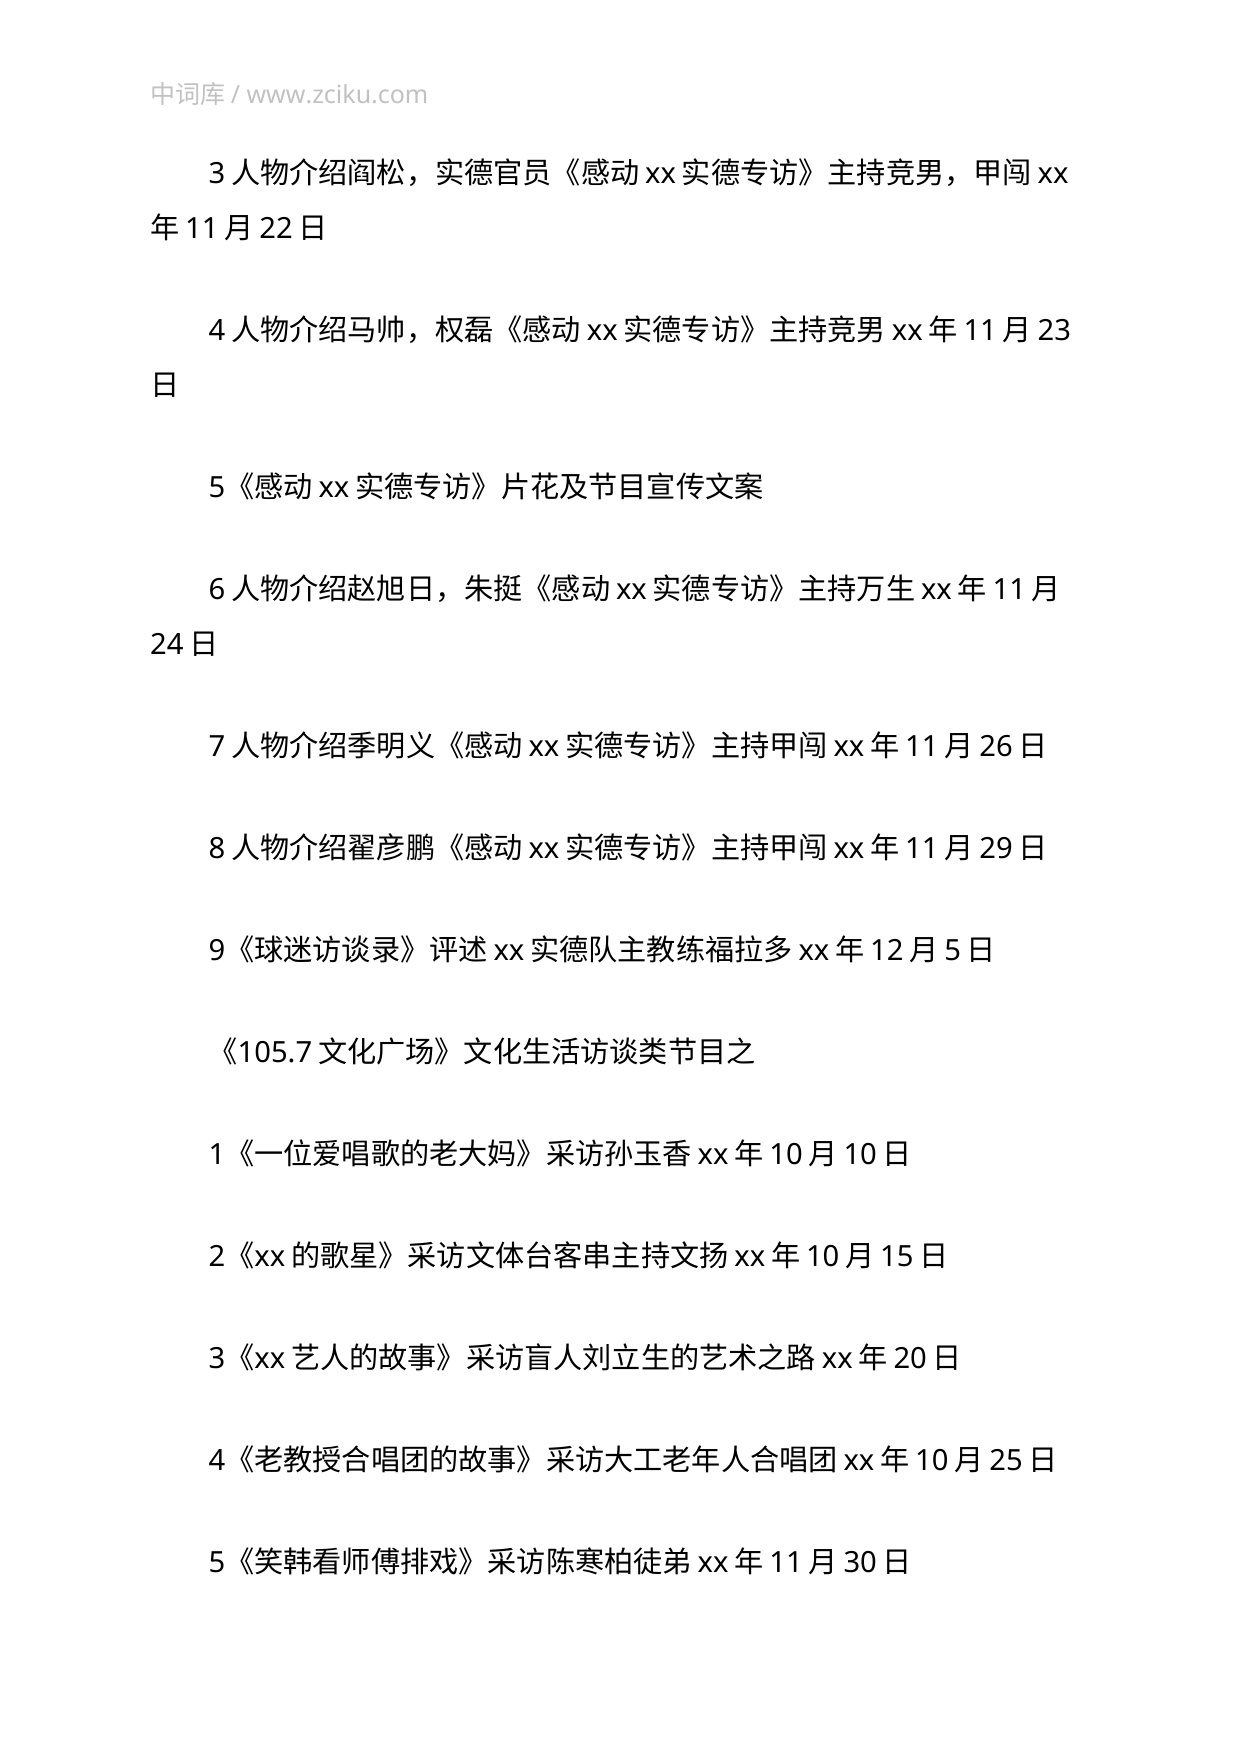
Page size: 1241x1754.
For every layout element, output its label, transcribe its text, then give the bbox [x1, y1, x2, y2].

text 5《感动xx实德专访》片花及节目宣传文案 [150, 464, 1090, 506]
text 2《xx的歌星》采访文体台客串主持文扬xx年10月15日 [150, 1233, 1090, 1275]
text 1《一位爱唱歌的老大妈》采访孙玉香xx年10月10日 [150, 1131, 1090, 1173]
text 4人物介绍马帅，权磊《感动xx实德专访》主持竞男xx年11月23日 [150, 307, 1090, 404]
text 3人物介绍阎松，实德官员《感动xx实德专访》主持竞男，甲闯xx年11月22日 [150, 150, 1090, 247]
text 3《xx艺人的故事》采访盲人刘立生的艺术之路xx年20日 [150, 1334, 1090, 1377]
text 8人物介绍翟彦鹏《感动xx实德专访》主持甲闯xx年11月29日 [150, 825, 1090, 867]
text 《105.7文化广场》文化生活访谈类节目之 [150, 1029, 1090, 1071]
text 4《老教授合唱团的故事》采访大工老年人合唱团xx年10月25日 [150, 1437, 1090, 1479]
text 9《球迷访谈录》评述xx实德队主教练福拉多xx年12月5日 [150, 927, 1090, 969]
text 7人物介绍季明义《感动xx实德专访》主持甲闯xx年11月26日 [150, 723, 1090, 765]
text 6人物介绍赵旭日，朱挺《感动xx实德专访》主持万生xx年11月24日 [150, 566, 1090, 663]
text 5《笑韩看师傅排戏》采访陈寒柏徒弟xx年11月30日 [150, 1538, 1090, 1581]
